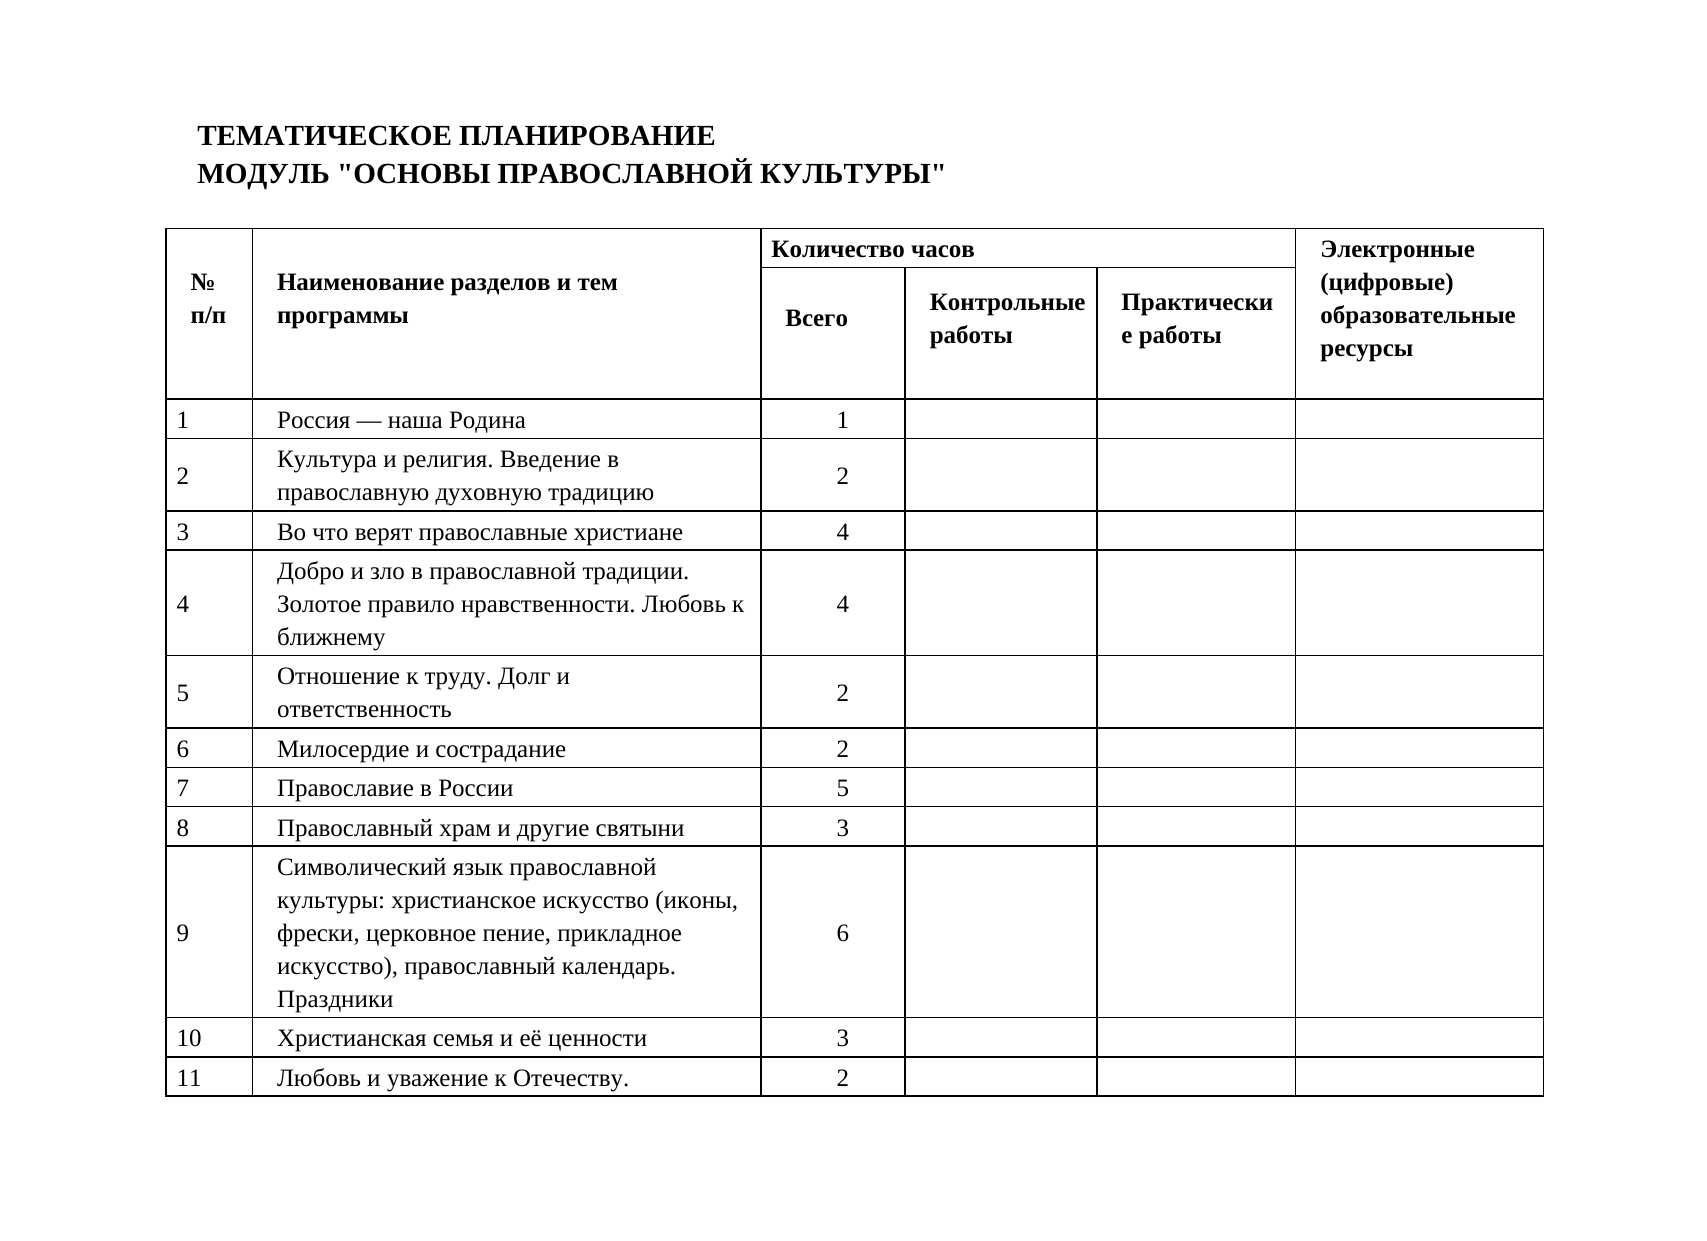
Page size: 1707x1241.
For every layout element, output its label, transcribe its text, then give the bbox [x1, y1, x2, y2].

table_cell [1296, 400, 1543, 437]
table_cell [1296, 1058, 1543, 1095]
table_cell 1 [167, 400, 252, 437]
table_cell [906, 439, 1096, 510]
table_cell 7 [167, 768, 252, 806]
text ТЕМАТИЧЕСКОЕ ПЛАНИРОВАНИЕ [190, 118, 1618, 152]
table_cell Культура и религия. Введение в православную духовную традицию [253, 439, 760, 510]
table_cell [1098, 512, 1295, 549]
table_cell [1098, 1058, 1295, 1095]
table_cell [1296, 1018, 1543, 1056]
table_cell 1 [762, 400, 904, 437]
table_cell 8 [167, 807, 252, 845]
table_cell [906, 847, 1096, 1017]
table_cell 9 [167, 847, 252, 1017]
table_cell 11 [167, 1058, 252, 1095]
text МОДУЛЬ "ОСНОВЫ ПРАВОСЛАВНОЙ КУЛЬТУРЫ" [190, 157, 1618, 190]
table_cell [1296, 807, 1543, 845]
table_cell [1296, 847, 1543, 1017]
table_cell Символический язык православной культуры: христианское искусство (иконы, фрески, церковное пение, прикладное искусство), православный календарь. Праздники [253, 847, 760, 1017]
table_cell [906, 768, 1096, 806]
table_cell 2 [762, 1058, 904, 1095]
table_cell 10 [167, 1018, 252, 1056]
table_cell Христианская семья и её ценности [253, 1018, 760, 1056]
table_cell [906, 807, 1096, 845]
table_cell 4 [762, 512, 904, 549]
table_cell [1296, 729, 1543, 766]
table_cell [1296, 512, 1543, 549]
table_cell [906, 551, 1096, 655]
table_cell 3 [762, 1018, 904, 1056]
table_cell Добро и зло в православной традиции. Золотое правило нравственности. Любовь к ближнему [253, 551, 760, 655]
table_cell [906, 1018, 1096, 1056]
table_cell 2 [762, 439, 904, 510]
table_cell [906, 400, 1096, 437]
table_cell 6 [167, 729, 252, 766]
table_cell [1296, 439, 1543, 510]
table_cell [1098, 551, 1295, 655]
table_header Количество часов [762, 229, 1295, 267]
table_cell Всего [762, 268, 904, 398]
table_cell [1296, 656, 1543, 727]
table_cell [1098, 400, 1295, 437]
table_header № п/п [167, 229, 252, 398]
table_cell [253, 1058, 760, 1095]
table_cell 2 [762, 729, 904, 766]
table_cell [1098, 1018, 1295, 1056]
table_cell [1296, 551, 1543, 655]
table_cell 2 [167, 439, 252, 510]
table_cell 4 [762, 551, 904, 655]
table_cell [906, 1058, 1096, 1095]
table_cell 3 [167, 512, 252, 549]
table_header Электронные (цифровые) образовательные ресурсы [1296, 229, 1543, 398]
table_cell Отношение к труду. Долг и ответственность [253, 656, 760, 727]
table_cell Православный храм и другие святыни [253, 807, 760, 845]
table_cell [1098, 807, 1295, 845]
table_cell [1296, 768, 1543, 806]
table_cell Практические работы [1098, 268, 1295, 398]
table_cell [1098, 729, 1295, 766]
table_cell [906, 729, 1096, 766]
table_cell 5 [762, 768, 904, 806]
table_cell Православие в России [253, 768, 760, 806]
table_cell Милосердие и сострадание [253, 729, 760, 766]
table_cell Во что верят православные христиане [253, 512, 760, 549]
table_cell [1098, 847, 1295, 1017]
table_header Наименование разделов и тем программы [253, 229, 760, 398]
table_cell 2 [762, 656, 904, 727]
table_cell [1098, 656, 1295, 727]
table_cell 4 [167, 551, 252, 655]
table_cell 3 [762, 807, 904, 845]
table_cell Контрольные работы [906, 268, 1096, 398]
table_cell 5 [167, 656, 252, 727]
table_cell [906, 512, 1096, 549]
table_cell [1098, 439, 1295, 510]
table_cell [906, 656, 1096, 727]
table_cell [1098, 768, 1295, 806]
table_cell Россия — наша Родина [253, 400, 760, 437]
table_cell 6 [762, 847, 904, 1017]
